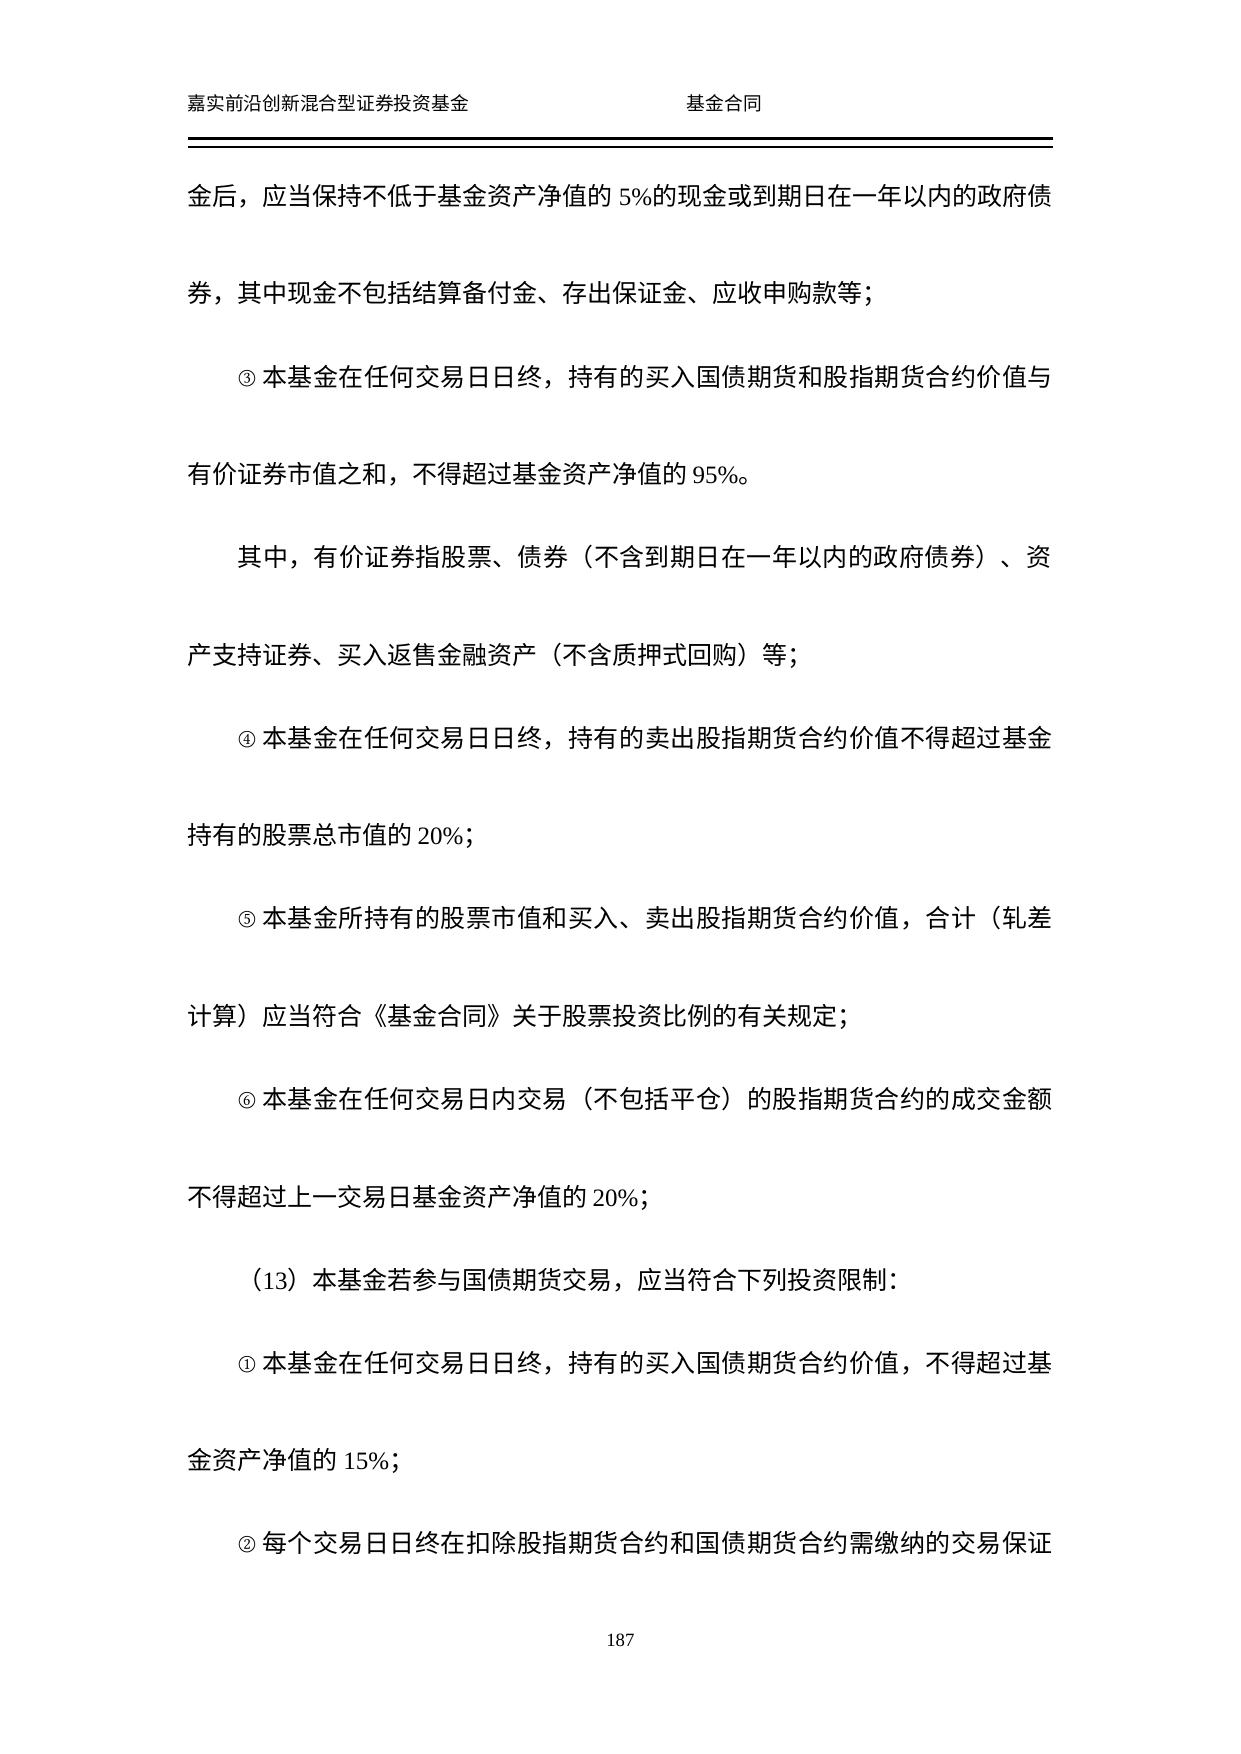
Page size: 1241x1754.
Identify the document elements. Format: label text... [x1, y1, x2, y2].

text 其中，有价证券指股票、债券（不含到期日在一年以内的政府债券）、资产支持证券、买入返售金融资产（不含质押式回购）等； [187, 523, 1053, 686]
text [187, 1509, 1053, 1574]
text ⑤本基金所持有的股票市值和买入、卖出股指期货合约价值，合计（轧差计算）应当符合《基金合同》关于股票投资比例的有关规定； [187, 884, 1053, 1047]
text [187, 162, 1053, 324]
text ③本基金在任何交易日日终，持有的买入国债期货和股指期货合约价值与有价证券市值之和，不得超过基金资产净值的95%。 [187, 343, 1053, 505]
text ①本基金在任何交易日日终，持有的买入国债期货合约价值，不得超过基金资产净值的 15%； [187, 1329, 1053, 1491]
text ④本基金在任何交易日日终，持有的卖出股指期货合约价值不得超过基金持有的股票总市值的20%； [187, 704, 1053, 866]
text （13）本基金若参与国债期货交易，应当符合下列投资限制： [187, 1246, 1053, 1311]
text ⑥本基金在任何交易日内交易（不包括平仓）的股指期货合约的成交金额不得超过上一交易日基金资产净值的20%； [187, 1065, 1053, 1228]
